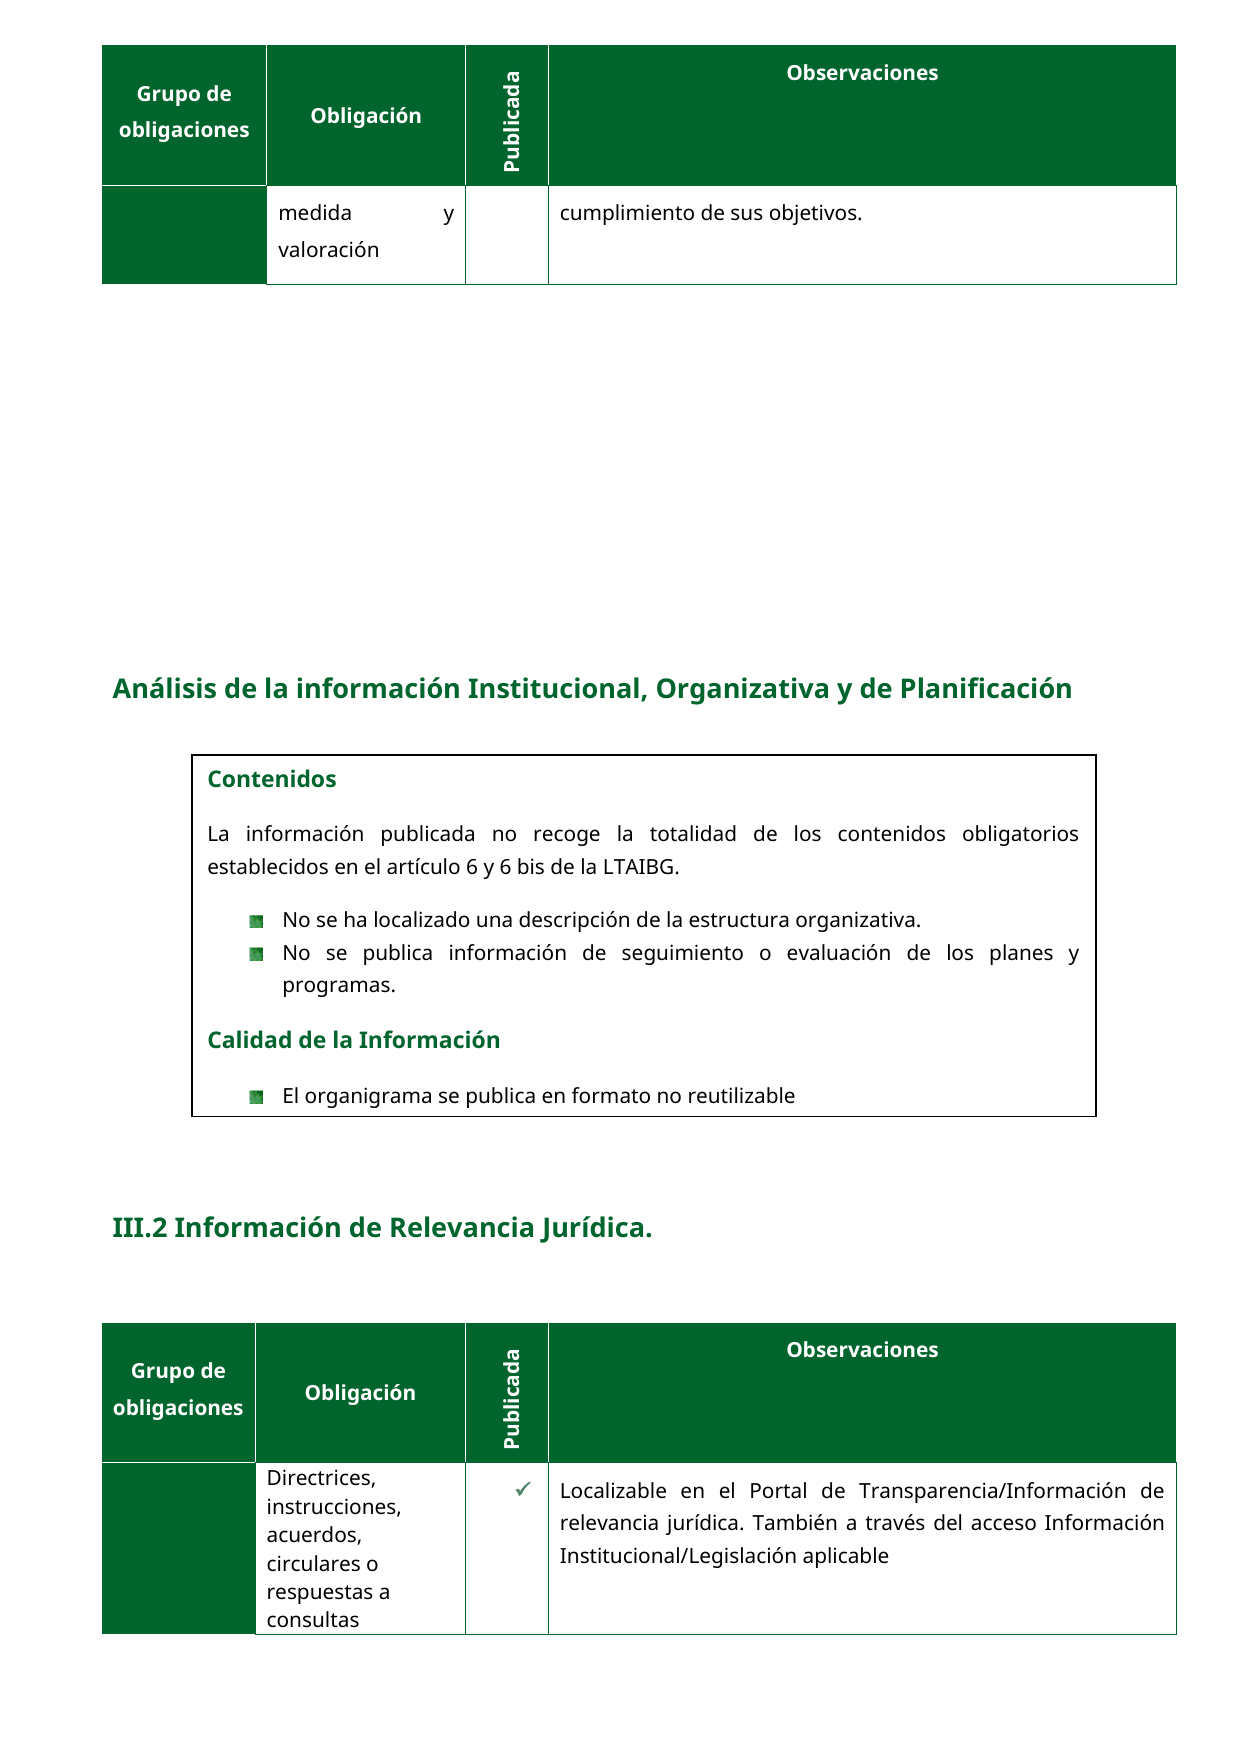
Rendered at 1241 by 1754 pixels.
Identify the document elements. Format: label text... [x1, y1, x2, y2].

picture [245, 911, 263, 928]
table_header Publicada [466, 45, 548, 185]
table_cell Indicadores de medida y valoración [267, 186, 465, 284]
table_cell Localizable en el Portal de Transparencia/Información de relevancia jurídica. También a través del acceso Información Institucional/Legislación aplicable [549, 1463, 1176, 1634]
table_header Obligación [267, 45, 465, 185]
table_header Grupo de obligaciones [102, 45, 266, 185]
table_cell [549, 186, 1176, 284]
table_header Observaciones [549, 45, 1176, 185]
text Análisis de la información Institucional, Organizativa y de Planificación [112, 669, 1165, 706]
table_header Observaciones [549, 1323, 1176, 1462]
table_header Grupo de obligaciones [102, 1323, 255, 1462]
text III.2 Información de Relevancia Jurídica. [112, 1208, 1165, 1245]
table_cell [102, 1463, 255, 1634]
table_cell Directrices, instrucciones, acuerdos, circulares o respuestas a consultas [256, 1463, 465, 1634]
table_header Obligación [256, 1323, 465, 1462]
picture [245, 943, 263, 961]
table_cell [466, 1463, 548, 1634]
table_header Publicada [466, 1323, 548, 1462]
picture [245, 1086, 263, 1104]
table_cell [466, 186, 548, 284]
